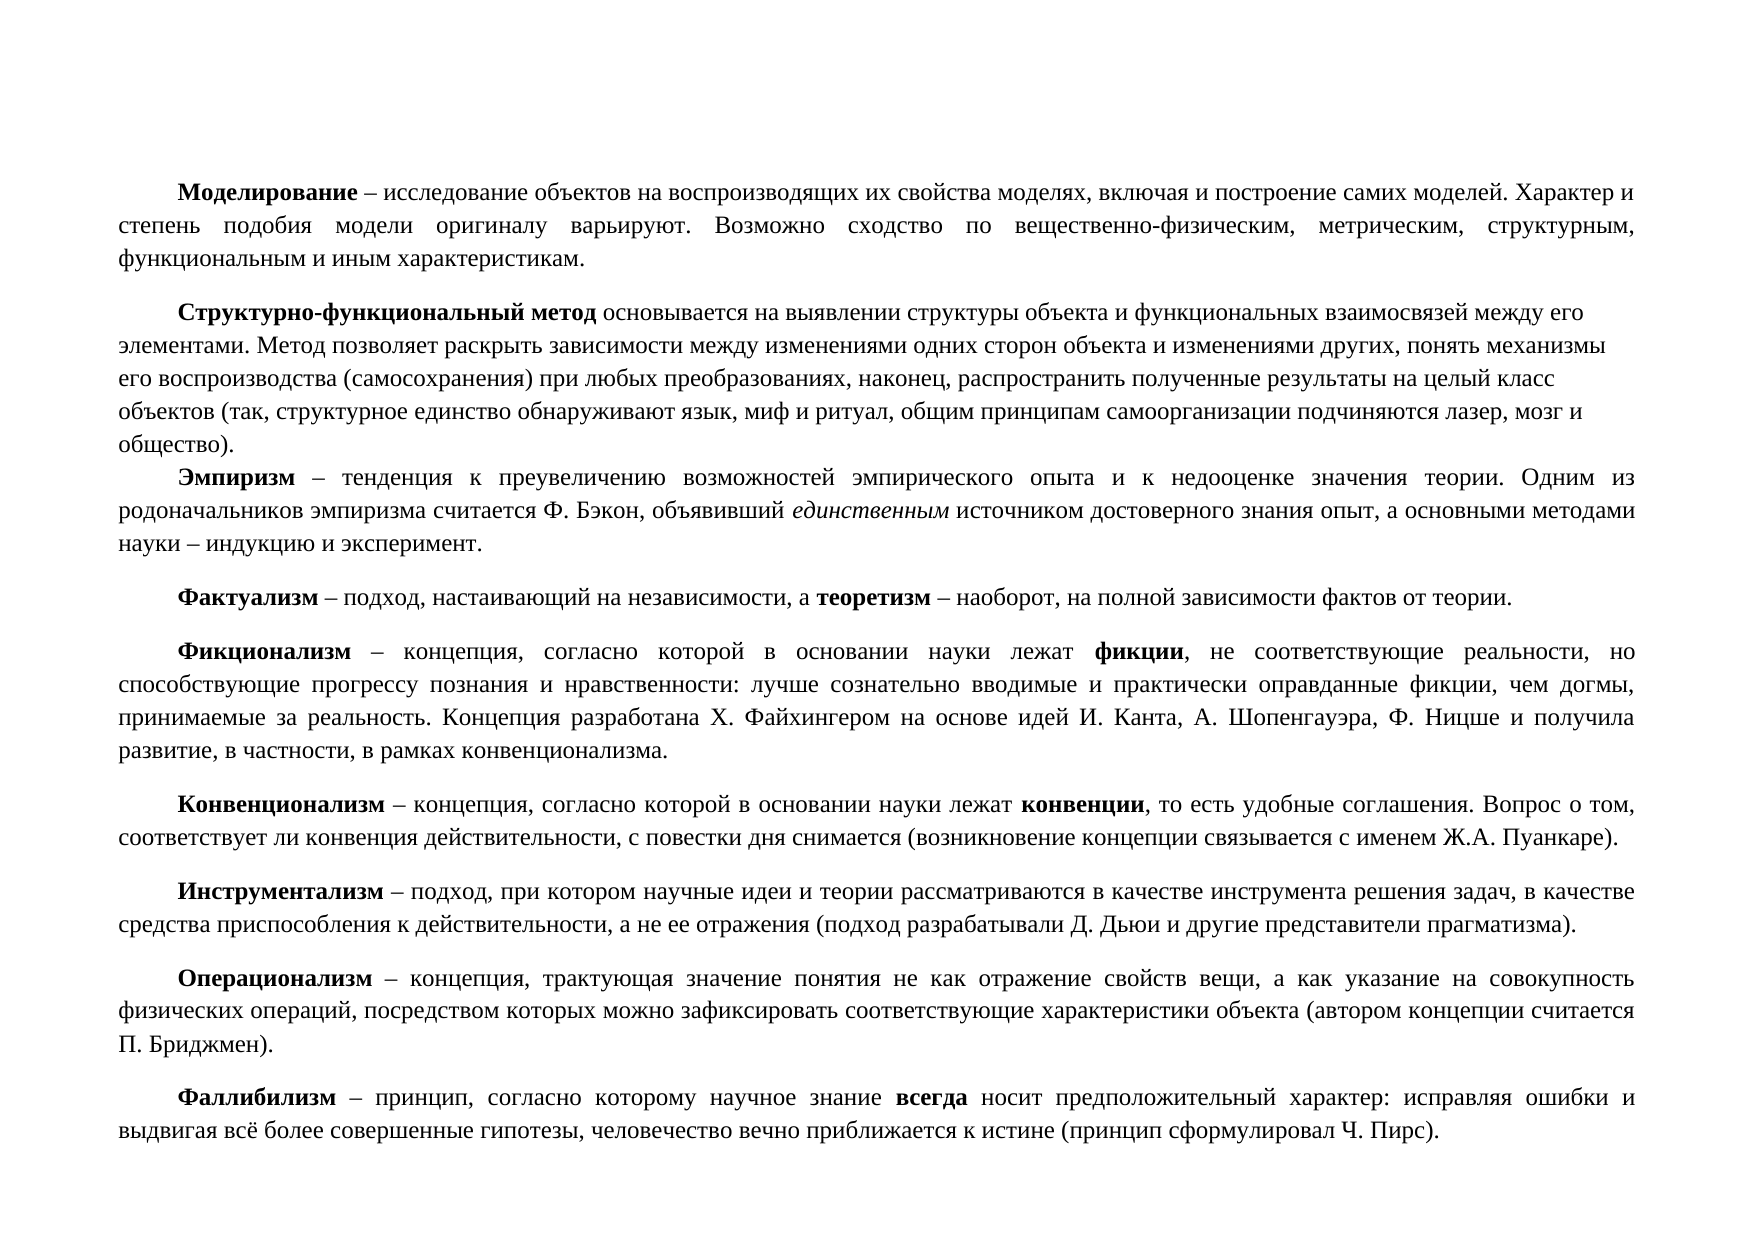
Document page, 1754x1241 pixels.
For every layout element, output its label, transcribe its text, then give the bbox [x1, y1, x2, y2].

text Структурно-функциональный метод основывается на выявлении структуры объекта и функциональных взаимосвязей между его элементами. Метод позволяет раскрыть зависимости между изменениями одних сторон объекта и изменениями других, понять механизмы его воспроизводства (самосохранения) при любых преобразованиях, наконец, распространить полученные результаты на целый класс объектов (так, структурное единство обнаруживают язык, миф и ритуал, общим принципам самоорганизации подчиняются лазер, мозг и общество). [118, 297, 1636, 458]
text Эмпиризм – тенденция к преувеличению возможностей эмпирического опыта и к недооценке значения теории. Одним из родоначальников эмпиризма считается Ф. Бэкон, объявивший единственным источником достоверного знания опыт, а основными методами науки – индукцию и эксперимент. [118, 462, 1636, 557]
text Инструментализм – подход, при котором научные идеи и теории рассматриваются в качестве инструмента решения задач, в качестве средства приспособления к действительности, а не ее отражения (подход разрабатывали Д. Дьюи и другие представители прагматизма). [118, 876, 1636, 937]
text Фикционализм – концепция, согласно которой в основании науки лежат фикции, не соответствующие реальности, но способствующие прогрессу познания и нравственности: лучше сознательно вводимые и практически оправданные фикции, чем догмы, принимаемые за реальность. Концепция разработана Х. Файхингером на основе идей И. Канта, А. Шопенгауэра, Ф. Ницше и получила развитие, в частности, в рамках конвенционализма. [118, 636, 1636, 764]
text Фаллибилизм – принцип, согласно которому научное знание всегда носит предположительный характер: исправляя ошибки и выдвигая всё более совершенные гипотезы, человечество вечно приближается к истине (принцип сформулировал Ч. Пирс). [118, 1082, 1636, 1144]
text Моделирование – исследование объектов на воспроизводящих их свойства моделях, включая и построение самих моделей. Характер и степень подобия модели оригиналу варьируют. Возможно сходство по вещественно-физическим, метрическим, структурным, функциональным и иным характеристикам. [118, 177, 1636, 272]
text Фактуализм – подход, настаивающий на независимости, а теоретизм – наоборот, на полной зависимости фактов от теории. [118, 582, 1636, 611]
text Операционализм – концепция, трактующая значение понятия не как отражение свойств вещи, а как указание на совокупность физических операций, посредством которых можно зафиксировать соответствующие характеристики объекта (автором концепции считается П. Бриджмен). [118, 963, 1636, 1057]
text Конвенционализм – концепция, согласно которой в основании науки лежат конвенции, то есть удобные соглашения. Вопрос о том, соответствует ли конвенция действительности, с повестки дня снимается (возникновение концепции связывается с именем Ж.А. Пуанкаре). [118, 789, 1636, 851]
